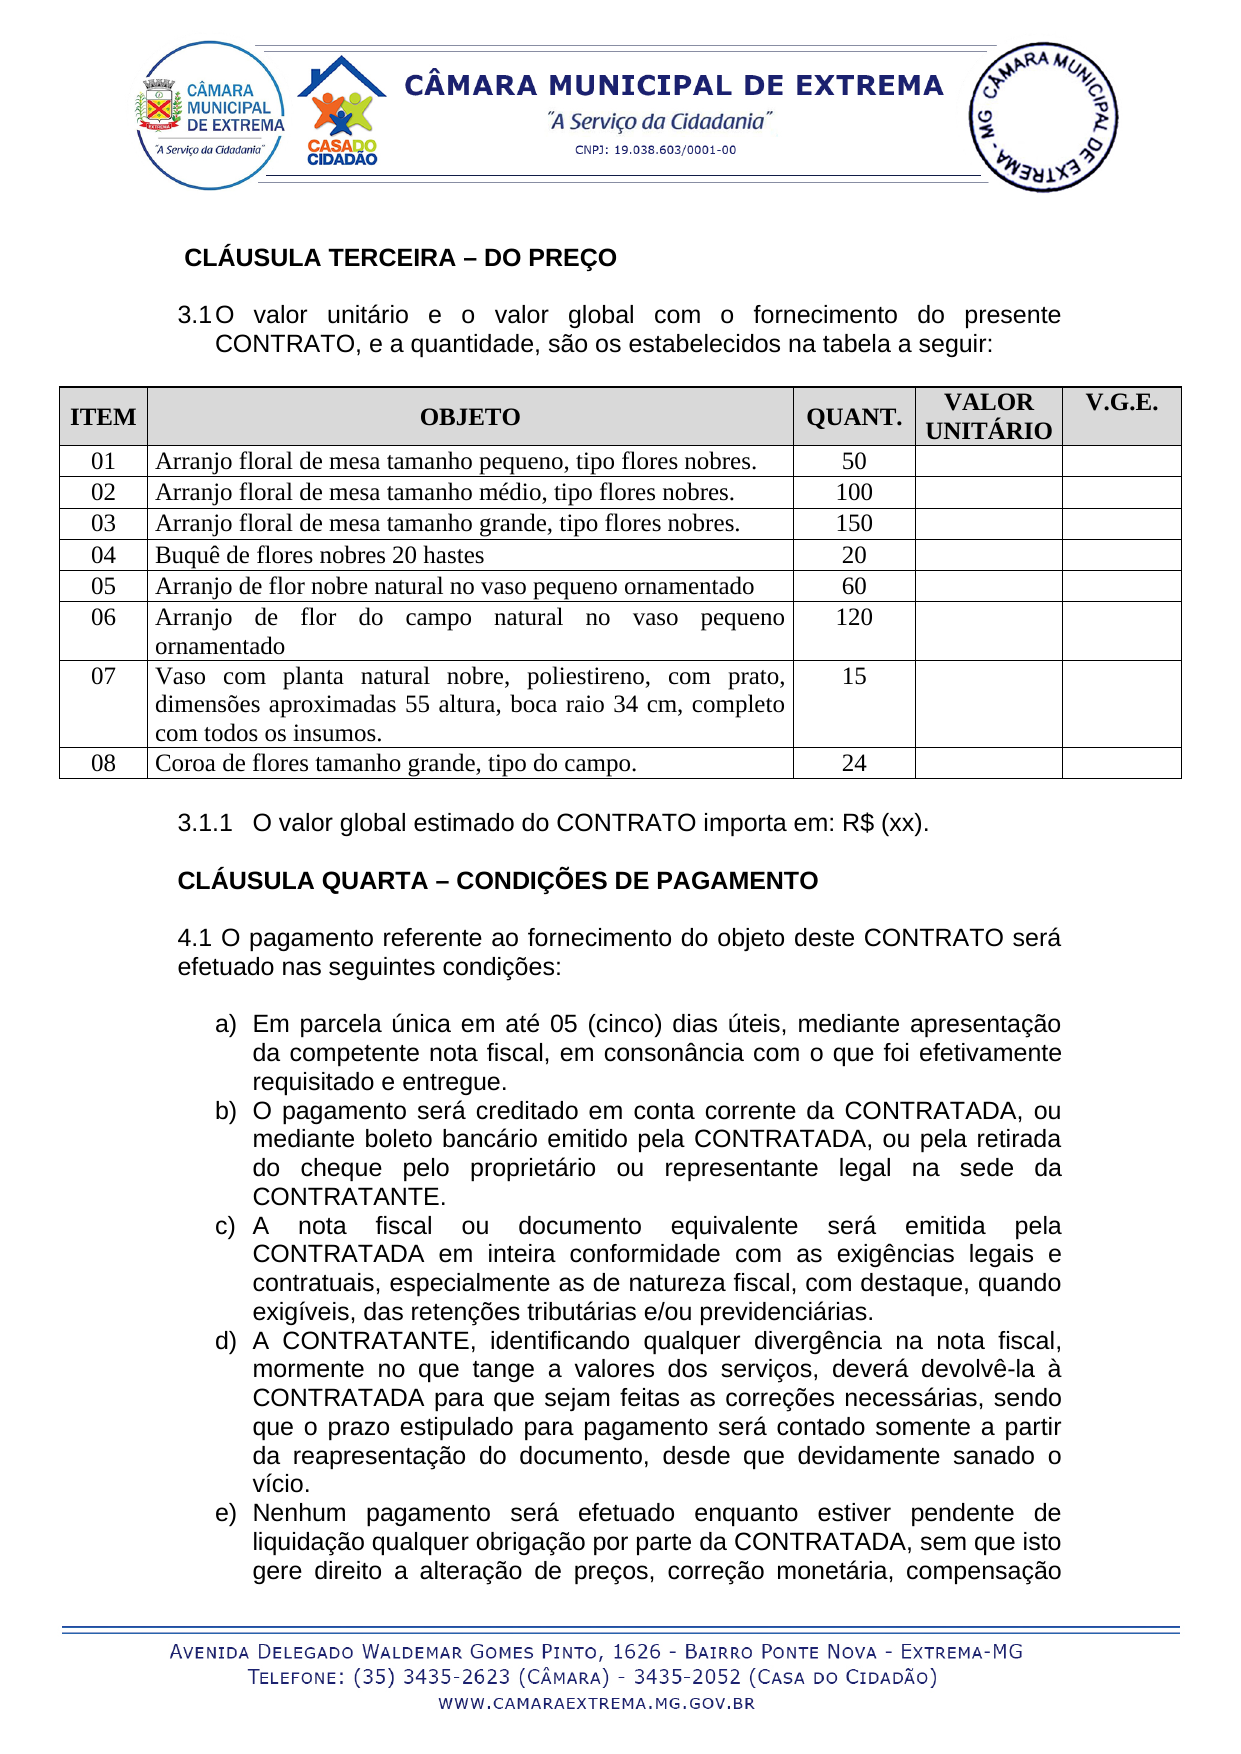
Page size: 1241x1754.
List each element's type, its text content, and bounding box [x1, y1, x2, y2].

table_cell [916, 509, 1062, 539]
list O valor unitário e o valor global com o fornecimento do presente CONTRATO, e a quantidade, são os estabelecidos na tabela a seguir: [177, 300, 1063, 358]
table_cell 120 [794, 602, 915, 660]
picture [46, 1615, 1194, 1724]
table_cell Arranjo floral de mesa tamanho médio, tipo flores nobres. [148, 477, 793, 507]
table_header QUANT. [794, 388, 915, 445]
table_cell [1063, 602, 1181, 660]
table_header ITEM [60, 388, 147, 445]
table_cell Arranjo floral de mesa tamanho grande, tipo flores nobres. [148, 509, 793, 539]
table_cell [1063, 446, 1181, 476]
table_cell 04 [60, 540, 147, 570]
list Em parcela única em até 05 (cinco) dias úteis, mediante apresentação da competente nota fiscal, em consonância com o que foi efetivamente requisitado e entregue. [215, 1009, 1063, 1096]
table_cell 07 [60, 661, 147, 747]
text CLÁUSULA TERCEIRA – DO PREÇO [177, 243, 1063, 271]
table_cell 15 [794, 661, 915, 747]
table_cell [916, 748, 1062, 778]
table_cell 150 [794, 509, 915, 539]
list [215, 1498, 1063, 1584]
table_cell 08 [60, 748, 147, 778]
table_cell 02 [60, 477, 147, 507]
list A nota fiscal ou documento equivalente será emitida pela CONTRATADA em inteira conformidade com as exigências legais e contratuais, especialmente as de natureza fiscal, com destaque, quando exigíveis, das retenções tributárias e/ou previdenciárias. [215, 1211, 1063, 1326]
table_cell 20 [794, 540, 915, 570]
text CLÁUSULA QUARTA – CONDIÇÕES DE PAGAMENTO [177, 866, 1063, 894]
table_cell [916, 571, 1062, 601]
table_cell Buquê de flores nobres 20 hastes [148, 540, 793, 570]
table_cell [916, 661, 1062, 747]
table_cell 06 [60, 602, 147, 660]
table_cell [916, 446, 1062, 476]
table_cell 24 [794, 748, 915, 778]
table_cell 60 [794, 571, 915, 601]
table_cell 100 [794, 477, 915, 507]
table_cell [1063, 661, 1181, 747]
table_cell Arranjo de flor nobre natural no vaso pequeno ornamentado [148, 571, 793, 601]
picture [124, 30, 1123, 221]
list O pagamento será creditado em conta corrente da CONTRATADA, ou mediante boleto bancário emitido pela CONTRATADA, ou pela retirada do cheque pelo proprietário ou representante legal na sede da CONTRATANTE. [215, 1096, 1063, 1211]
text 4.1 O pagamento referente ao fornecimento do objeto deste CONTRATO será efetuado nas seguintes condições: [177, 923, 1063, 981]
list O valor global estimado do CONTRATO importa em: R$ (xx). [177, 808, 1063, 837]
table_header OBJETO [148, 388, 793, 445]
table_cell Coroa de flores tamanho grande, tipo do campo. [148, 748, 793, 778]
table_cell 50 [794, 446, 915, 476]
table_cell [1063, 748, 1181, 778]
table_cell [916, 602, 1062, 660]
table_cell [1063, 477, 1181, 507]
list A CONTRATANTE, identificando qualquer divergência na nota fiscal, mormente no que tange a valores dos serviços, deverá devolvê-la à CONTRATADA para que sejam feitas as correções necessárias, sendo que o prazo estipulado para pagamento será contado somente a partir da reapresentação do documento, desde que devidamente sanado o vício. [215, 1326, 1063, 1498]
table_cell Arranjo floral de mesa tamanho pequeno, tipo flores nobres. [148, 446, 793, 476]
table_cell [916, 477, 1062, 507]
table_cell Arranjo de flor do campo natural no vaso pequeno ornamentado [148, 602, 793, 660]
table_cell 05 [60, 571, 147, 601]
table_header VALOR UNITÁRIO [916, 388, 1062, 445]
table_header V.G.E. [1063, 388, 1181, 445]
table_cell [1063, 571, 1181, 601]
table_cell 01 [60, 446, 147, 476]
table_cell 03 [60, 509, 147, 539]
table_cell [1063, 509, 1181, 539]
table_cell [916, 540, 1062, 570]
table_cell Vaso com planta natural nobre, poliestireno, com prato, dimensões aproximadas 55 altura, boca raio 34 cm, completo com todos os insumos. [148, 661, 793, 747]
table_cell [1063, 540, 1181, 570]
